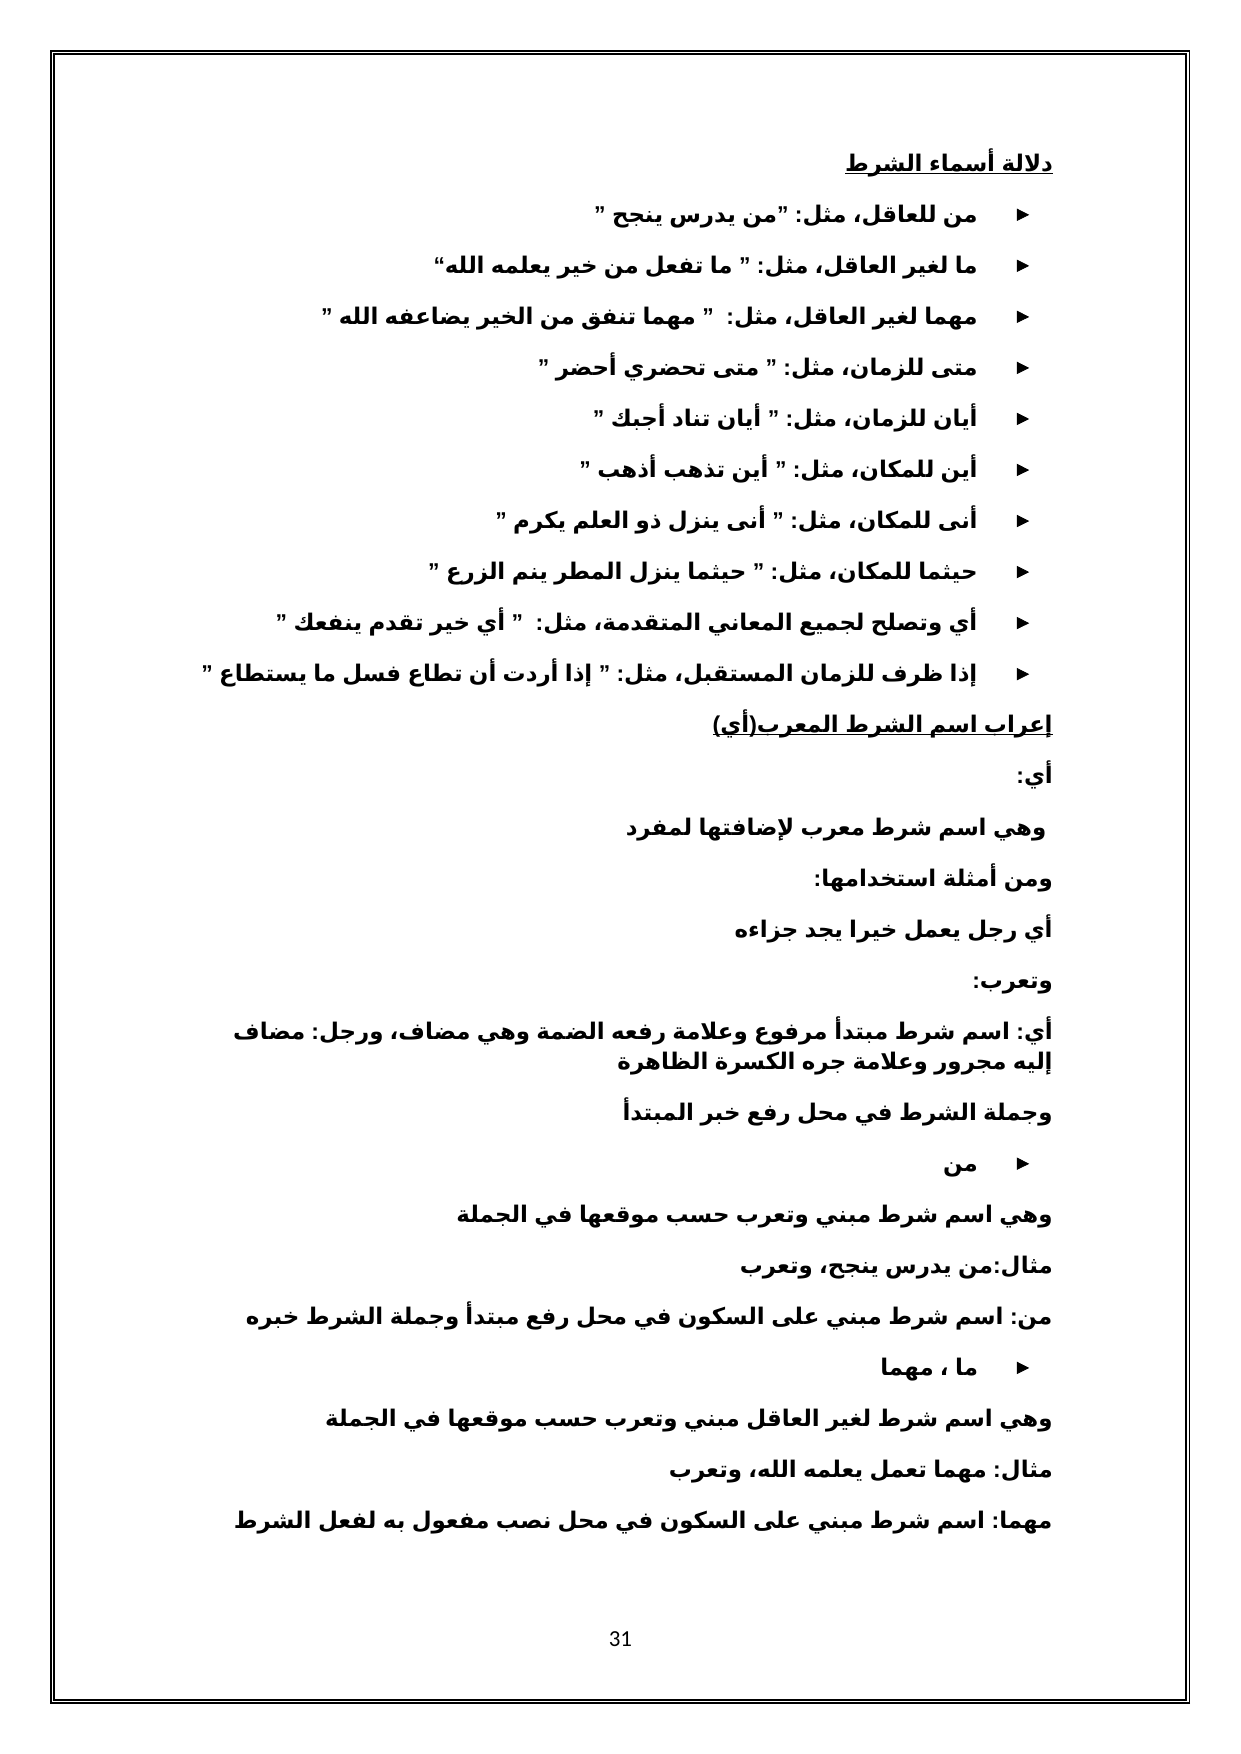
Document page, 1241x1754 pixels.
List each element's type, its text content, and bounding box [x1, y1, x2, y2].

text من: اسم شرط مبني على السكون في محل رفع مبتدأ وجملة الشرط خبره [187, 1303, 1053, 1329]
text وجملة الشرط في محل رفع خبر المبتدأ [187, 1099, 1053, 1125]
list أنى للمكان، مثل: ” أنى ينزل ذو العلم يكرم ” [187, 507, 1015, 534]
text أي: [187, 762, 1053, 789]
list إذا ظرف للزمان المستقبل، مثل: ” إذا أردت أن تطاع فسل ما يستطاع ” [187, 660, 1015, 687]
text ومن أمثلة استخدامها: [187, 864, 1053, 891]
text مثال: مهما تعمل يعلمه الله، وتعرب [187, 1456, 1053, 1483]
text وهي اسم شرط معرب لإضافتها لمفرد [187, 813, 1053, 840]
list من للعاقل، مثل: ”من يدرس ينجح ” [187, 201, 1015, 227]
list حيثما للمكان، مثل: ” حيثما ينزل المطر ينم الزرع ” [187, 558, 1015, 585]
list ما ، مهما [187, 1354, 1015, 1381]
text مهما: اسم شرط مبني على السكون في محل نصب مفعول به لفعل الشرط [187, 1507, 1053, 1534]
text مثال:من يدرس ينجح، وتعرب [187, 1252, 1053, 1278]
text دلالة أسماء الشرط [187, 150, 1053, 176]
list أي وتصلح لجميع المعاني المتقدمة، مثل: ” أي خير تقدم ينفعك ” [187, 609, 1015, 636]
text أي رجل يعمل خيرا يجد جزاءه [187, 916, 1053, 942]
text أي: اسم شرط مبتدأ مرفوع وعلامة رفعه الضمة وهي مضاف، ورجل: مضاف إليه مجرور وعلامة جره الكسرة الظاهرة [187, 1018, 1053, 1074]
list مهما لغير العاقل، مثل: ” مهما تنفق من الخير يضاعفه الله ” [187, 303, 1015, 329]
list أيان للزمان، مثل: ” أيان تناد أجبك ” [187, 405, 1015, 432]
list متى للزمان، مثل: ” متى تحضري أحضر ” [187, 354, 1015, 381]
text إعراب اسم الشرط المعرب(أي) [187, 711, 1053, 738]
text وهي اسم شرط لغير العاقل مبني وتعرب حسب موقعها في الجملة [187, 1405, 1053, 1432]
list ما لغير العاقل، مثل: ” ما تفعل من خير يعلمه الله“ [187, 252, 1015, 278]
list من [187, 1150, 1015, 1176]
list أين للمكان، مثل: ” أين تذهب أذهب ” [187, 456, 1015, 483]
text وهي اسم شرط مبني وتعرب حسب موقعها في الجملة [187, 1201, 1053, 1227]
text وتعرب: [187, 967, 1053, 993]
